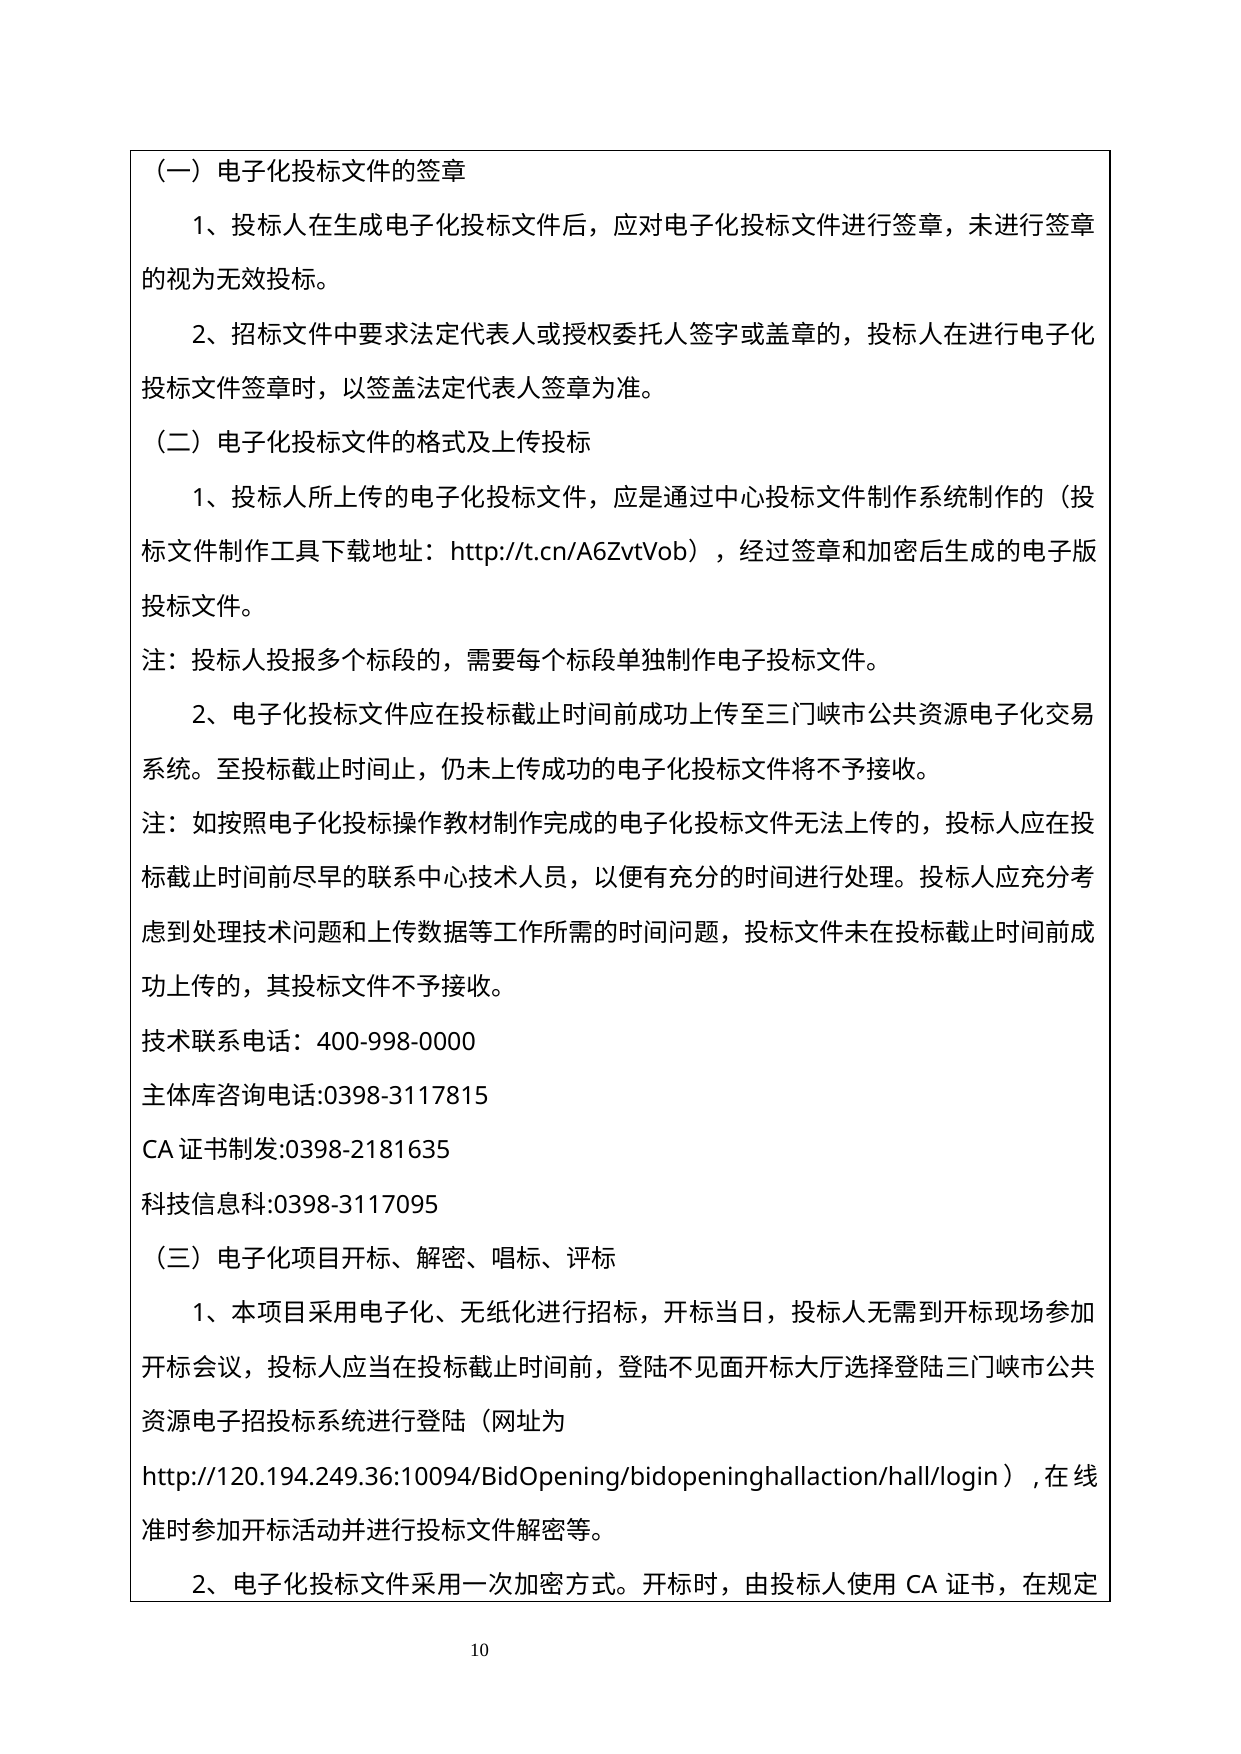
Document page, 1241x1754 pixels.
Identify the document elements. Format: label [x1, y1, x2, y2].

table_cell [131, 151, 1109, 1601]
